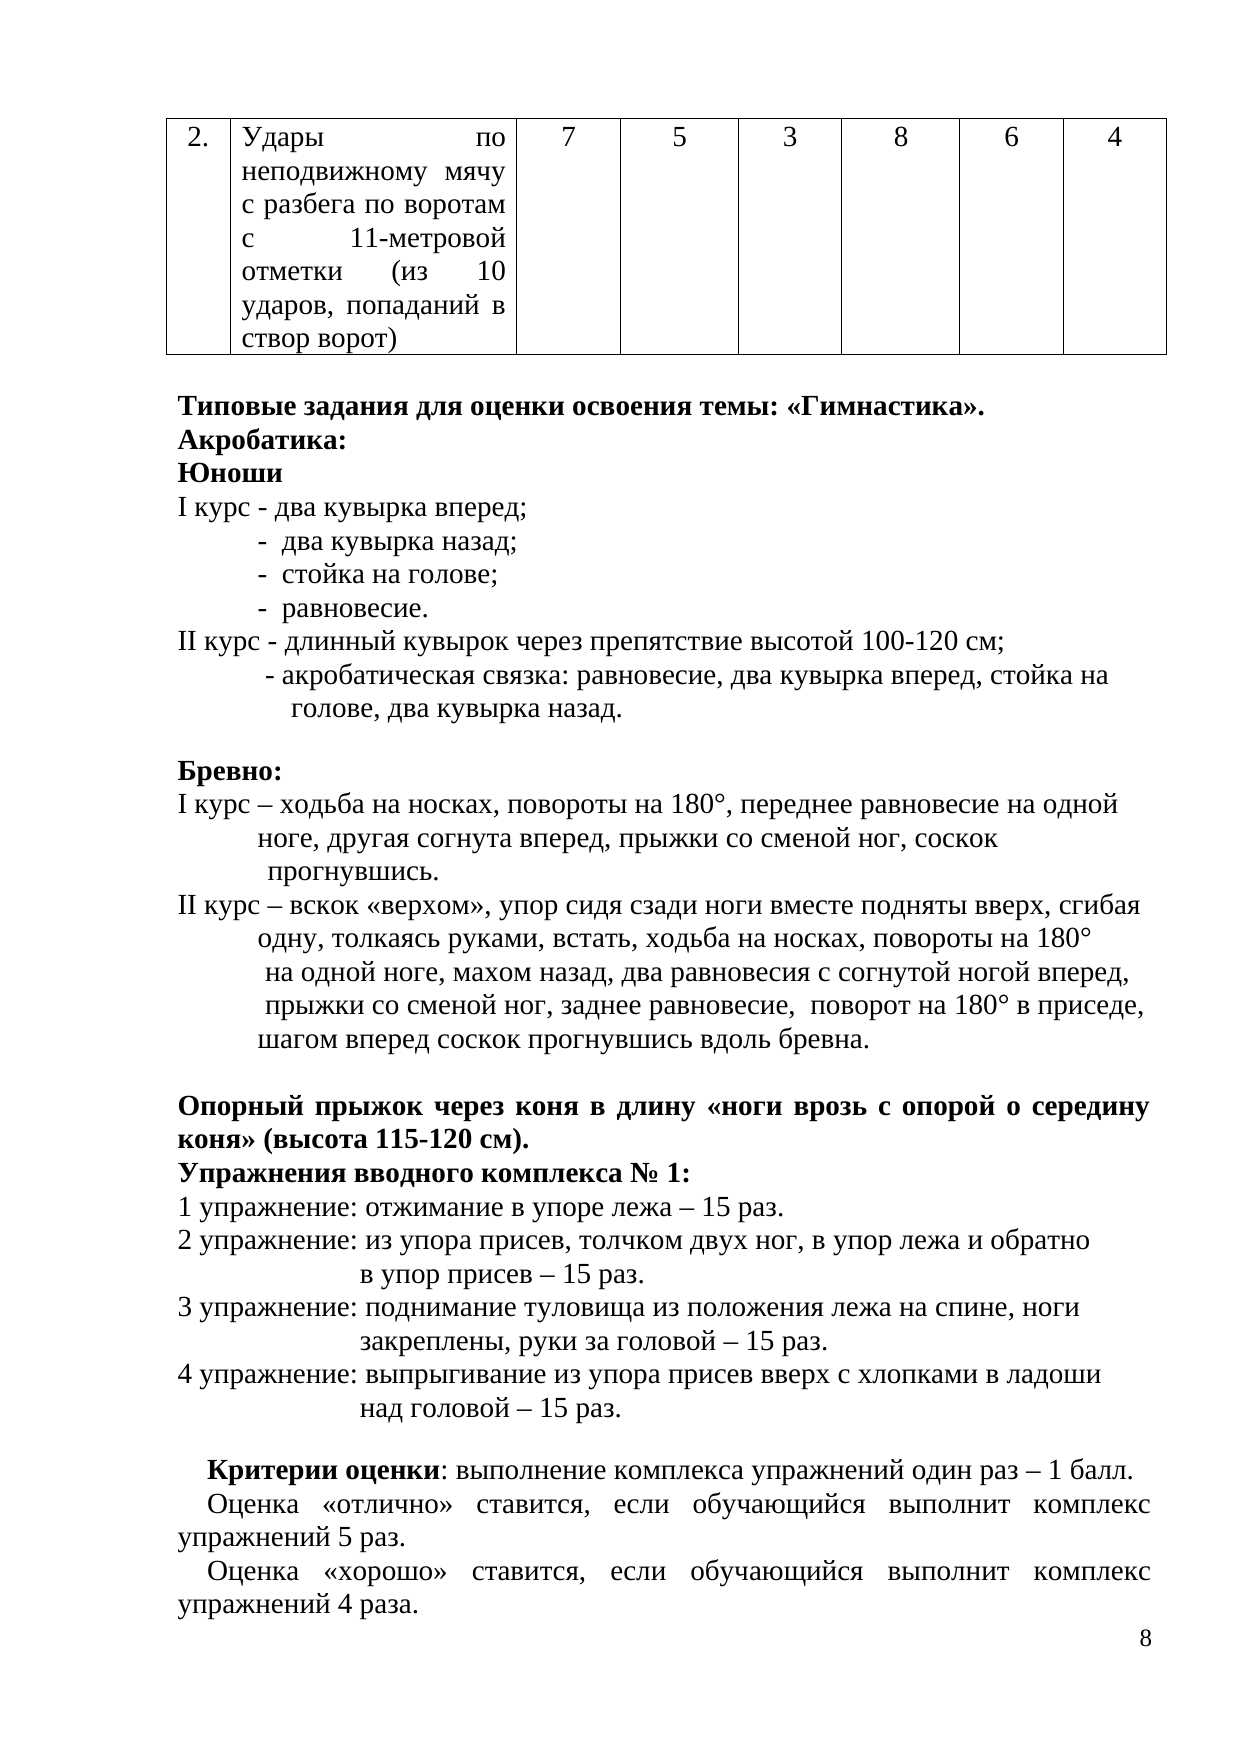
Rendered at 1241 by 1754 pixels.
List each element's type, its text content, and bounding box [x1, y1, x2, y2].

table_cell 3 [739, 119, 841, 354]
table_cell 5 [621, 119, 738, 354]
text над головой – 15 раз. [177, 1390, 1152, 1423]
text Упражнения вводного комплекса № 1: [177, 1155, 1152, 1189]
text I курс - два кувырка вперед; [177, 489, 1152, 523]
text голове, два кувырка назад. [177, 690, 1152, 724]
text прыжки со сменой ног, заднее равновесие, поворот на 180° в приседе, [177, 987, 1152, 1021]
text - стойка на голове; [177, 556, 1152, 590]
text - равновесие. [177, 590, 1152, 623]
text 3 упражнение: поднимание туловища из положения лежа на спине, ноги [177, 1289, 1152, 1323]
text II курс - длинный кувырок через препятствие высотой 100-120 см; [177, 623, 1152, 657]
table_cell 8 [842, 119, 959, 354]
text Юноши [177, 456, 1152, 489]
table_cell 2. [167, 119, 230, 354]
text Бревно: [177, 753, 1152, 786]
table_cell 7 [517, 119, 620, 354]
text ноге, другая согнута вперед, прыжки со сменой ног, соскок [177, 820, 1152, 853]
text в упор присев – 15 раз. [177, 1256, 1152, 1289]
text одну, толкаясь руками, встать, ходьба на носках, повороты на 180° [177, 920, 1152, 954]
text 2 упражнение: из упора присев, толчком двух ног, в упор лежа и обратно [177, 1222, 1152, 1256]
text 1 упражнение: отжимание в упоре лежа – 15 раз. [177, 1189, 1152, 1222]
table_cell Удары по неподвижному мячу с разбега по воротам с 11-метровой отметки (из 10 ударов, попаданий в створ ворот) [231, 119, 516, 354]
text 4 упражнение: выпрыгивание из упора присев вверх с хлопками в ладоши [177, 1356, 1152, 1390]
table_cell 6 [960, 119, 1063, 354]
text Типовые задания для оценки освоения темы: «Гимнастика». [177, 388, 1152, 422]
text прогнувшись. [177, 853, 1152, 887]
text I курс – ходьба на носках, повороты на 180°, переднее равновесие на одной [177, 786, 1152, 820]
text шагом вперед соскок прогнувшись вдоль бревна. [177, 1021, 1152, 1054]
text II курс – вскок «верхом», упор сидя сзади ноги вместе подняты вверх, сгибая [177, 887, 1152, 920]
text Акробатика: [177, 422, 1152, 456]
text на одной ноге, махом назад, два равновесия с согнутой ногой вперед, [177, 954, 1152, 987]
text Оценка «хорошо» ставится, если обучающийся выполнит комплекс упражнений 4 раза. [177, 1553, 1152, 1620]
text - акробатическая связка: равновесие, два кувырка вперед, стойка на [177, 657, 1152, 690]
text Оценка «отлично» ставится, если обучающийся выполнит комплекс упражнений 5 раз. [177, 1486, 1152, 1553]
text - два кувырка назад; [177, 523, 1152, 556]
text Опорный прыжок через коня в длину «ноги врозь с опорой о середину коня» (высота 115-120 см). [177, 1088, 1152, 1155]
text закреплены, руки за головой – 15 раз. [177, 1323, 1152, 1356]
text Критерии оценки: выполнение комплекса упражнений один раз – 1 балл. [177, 1452, 1152, 1486]
table_cell 4 [1064, 119, 1166, 354]
